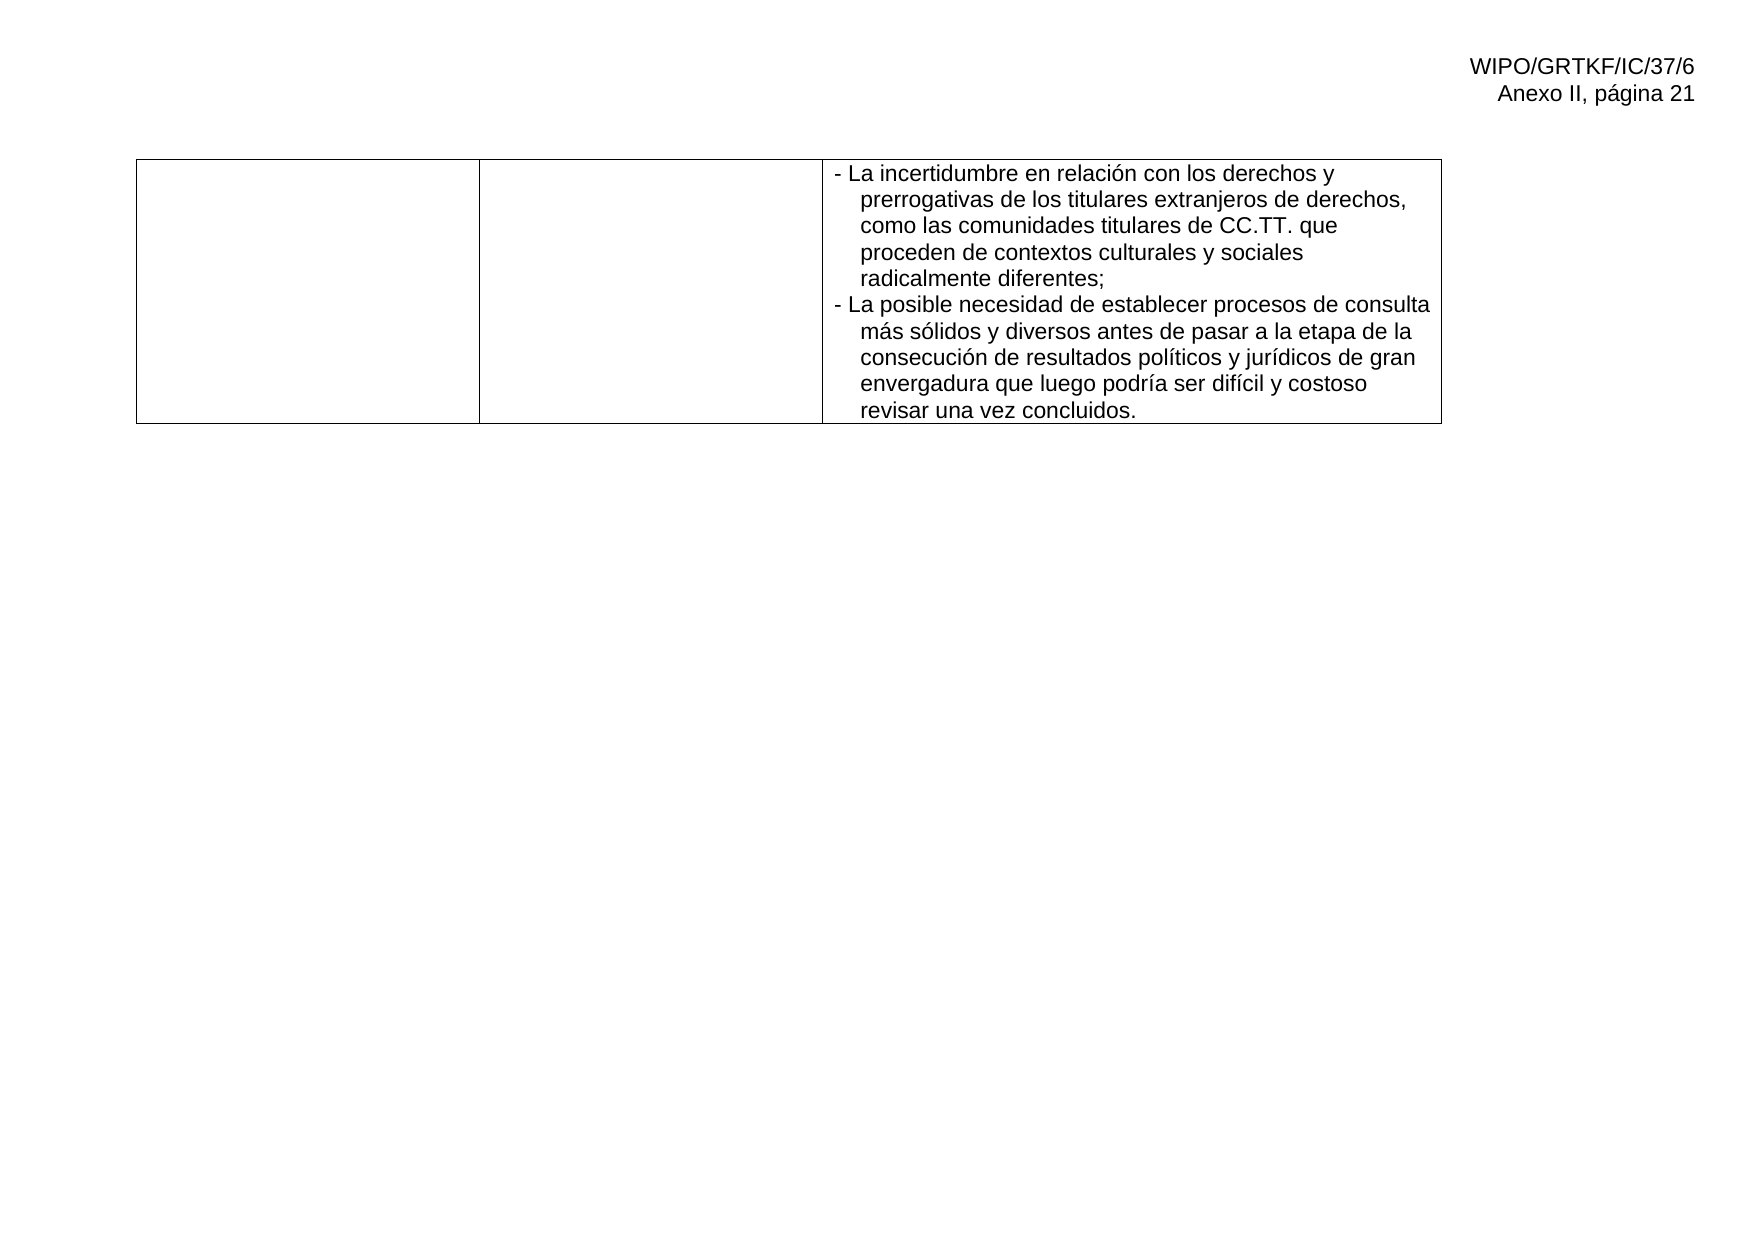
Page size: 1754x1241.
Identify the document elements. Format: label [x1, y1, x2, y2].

table_cell [137, 160, 479, 423]
table_cell [480, 160, 822, 423]
table_cell [823, 160, 1441, 423]
